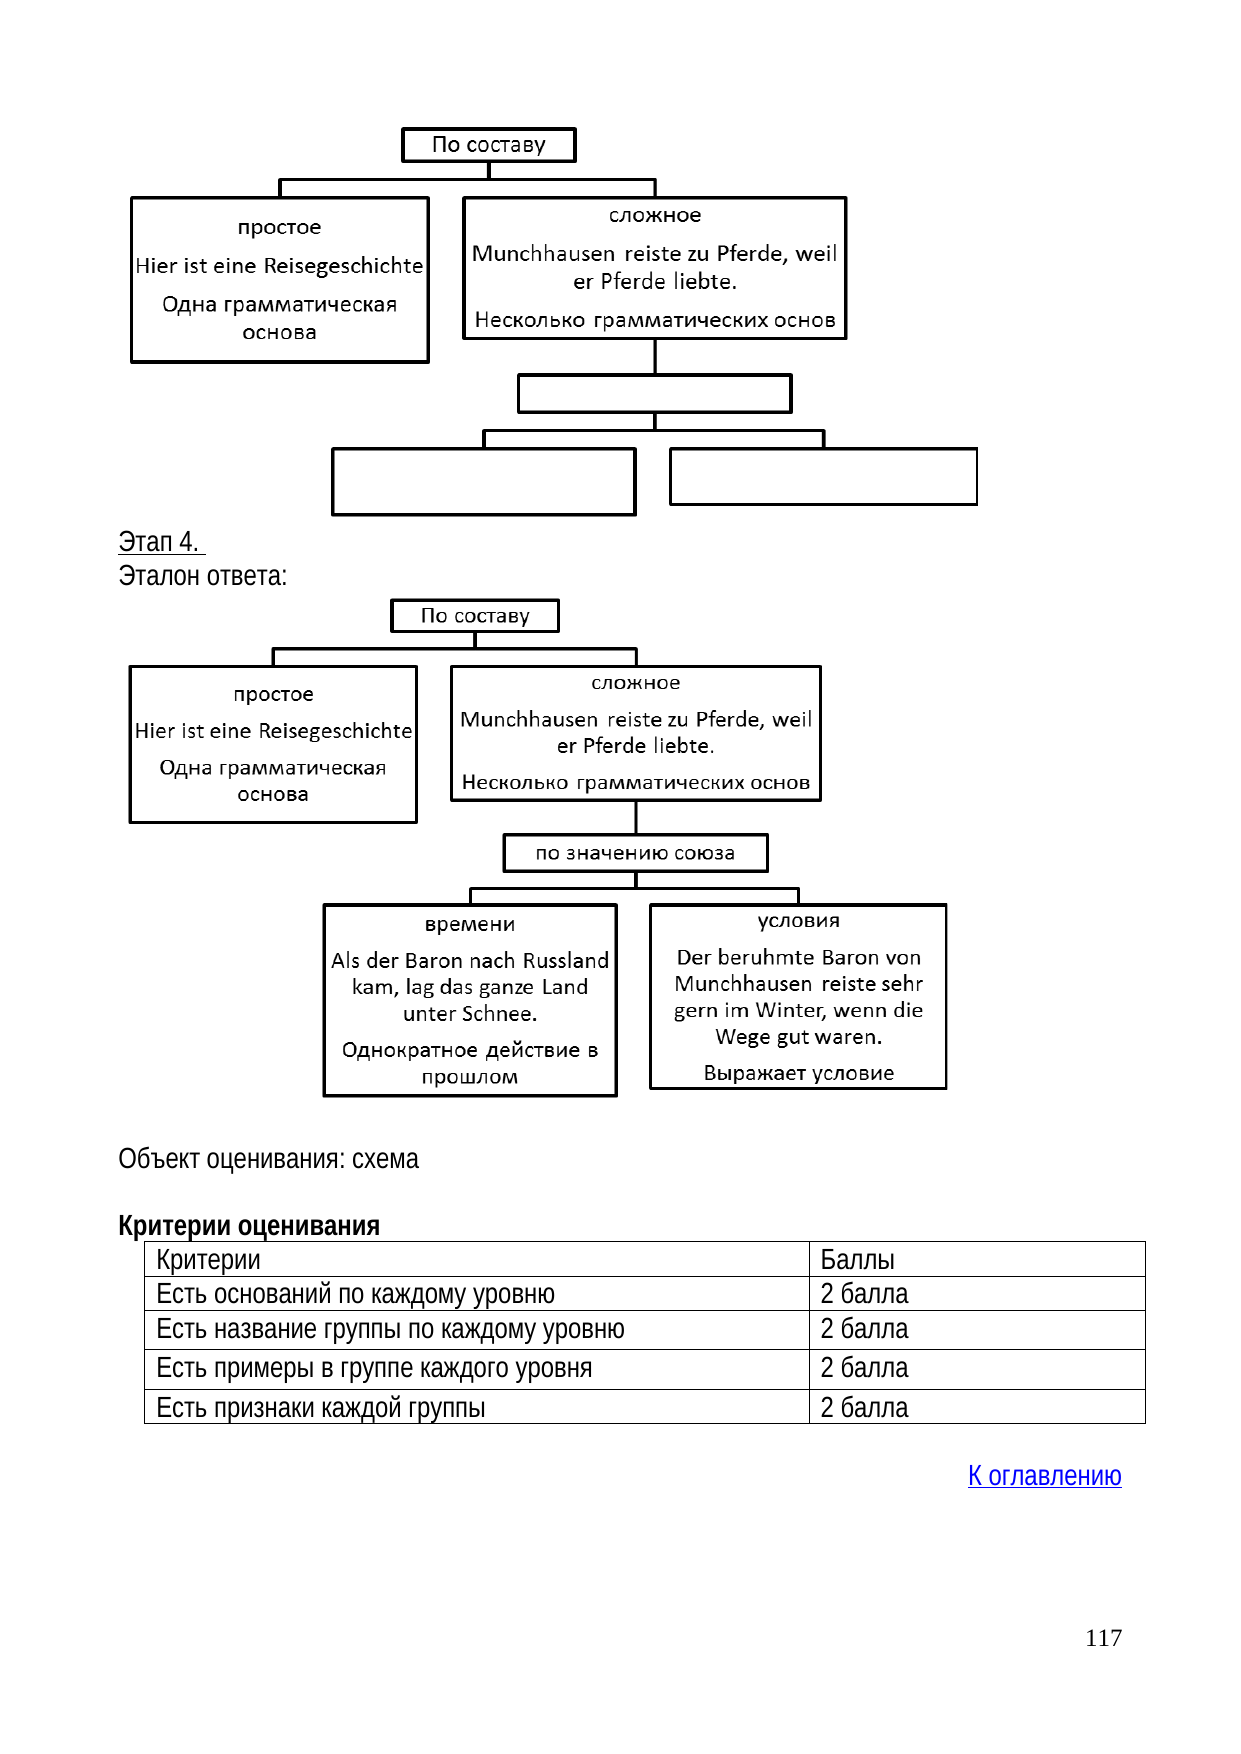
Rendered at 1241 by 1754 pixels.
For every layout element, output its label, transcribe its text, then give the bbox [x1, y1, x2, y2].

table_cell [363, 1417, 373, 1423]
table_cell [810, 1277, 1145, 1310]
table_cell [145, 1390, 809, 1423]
text Объект оценивания: схема [118, 1141, 1122, 1174]
picture [118, 118, 978, 525]
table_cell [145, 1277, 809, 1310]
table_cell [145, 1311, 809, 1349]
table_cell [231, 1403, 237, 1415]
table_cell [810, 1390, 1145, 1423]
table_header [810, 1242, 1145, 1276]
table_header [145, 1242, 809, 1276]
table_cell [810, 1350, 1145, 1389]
text Критерии оценивания [118, 1208, 1122, 1241]
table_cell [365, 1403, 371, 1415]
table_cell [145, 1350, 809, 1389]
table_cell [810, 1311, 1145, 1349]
text Эталон ответа: [118, 558, 1122, 591]
picture [118, 591, 948, 1108]
text К оглавлению [118, 1458, 1122, 1491]
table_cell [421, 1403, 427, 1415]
text Этап 4. [118, 524, 1122, 558]
